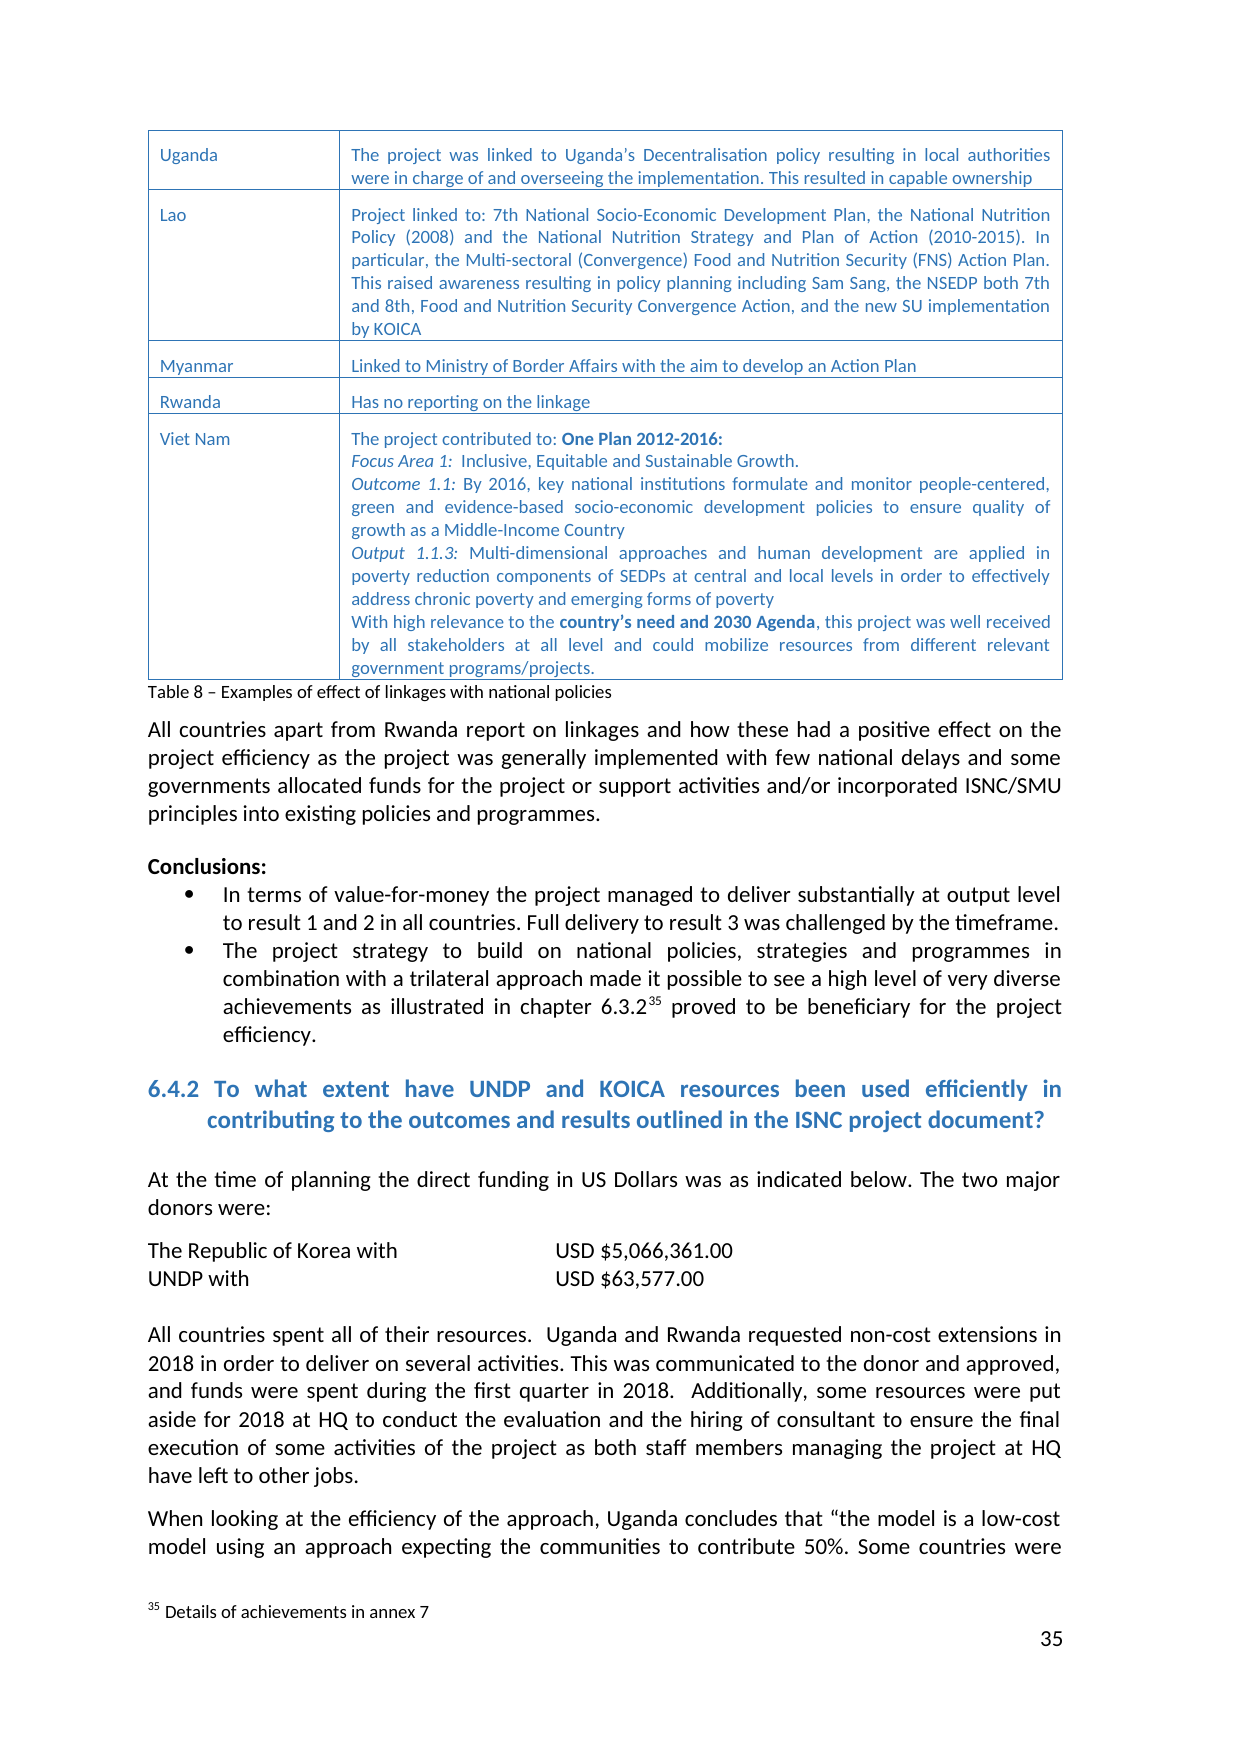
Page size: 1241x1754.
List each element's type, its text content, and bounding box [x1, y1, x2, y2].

table_cell Myanmar [149, 341, 339, 377]
table_cell Viet Nam [149, 414, 339, 679]
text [148, 1504, 1063, 1560]
text The Republic of Korea with USD $5,066,361.00 [148, 1237, 1063, 1264]
table_cell The project was linked to Uganda’s Decentralisation policy resulting in local authorities were in charge of and overseeing the implementation. This resulted in capable ownership [340, 131, 1062, 189]
table_cell Project linked to: 7th National Socio-Economic Development Plan, the National Nutrition Policy (2008) and the National Nutrition Strategy and Plan of Action (2010-2015). In particular, the Multi-sectoral (Convergence) Food and Nutrition Security (FNS) Action Plan. This raised awareness resulting in policy planning including Sam Sang, the NSEDP both 7th and 8th, Food and Nutrition Security Convergence Action, and the new SU implementation by KOICA [340, 190, 1062, 340]
text At the time of planning the direct funding in US Dollars was as indicated below. The two major donors were: [148, 1165, 1063, 1221]
text 6.4.2 To what extent have UNDP and KOICA resources been used efficiently in contributing to the outcomes and results outlined in the ISNC project document? [148, 1073, 1063, 1134]
text Conclusions: [148, 852, 1063, 880]
text Table 8 – Examples of effect of linkages with national policies [148, 680, 1063, 703]
table_cell The project contributed to: One Plan 2012-2016: Focus Area 1: Inclusive, Equitable and Sustainable Growth. Outcome 1.1: By 2016, key national institutions formulate and monitor people-centered, green and evidence-based socio-economic development policies to ensure quality of growth as a Middle-Income Country Output 1.1.3: Multi-dimensional approaches and human development are applied in poverty reduction components of SEDPs at central and local levels in order to effectively address chronic poverty and emerging forms of poverty With high relevance to the country’s need and 2030 Agenda, this project was well received by all stakeholders at all level and could mobilize resources from different relevant government programs/projects. [340, 414, 1062, 679]
text UNDP with USD $63,577.00 [148, 1264, 1063, 1293]
list In terms of value-for-money the project managed to deliver substantially at output level to result 1 and 2 in all countries. Full delivery to result 3 was challenged by the timeframe. [185, 880, 1063, 936]
list The project strategy to build on national policies, strategies and programmes in combination with a trilateral approach made it possible to see a high level of very diverse achievements as illustrated in chapter 6.3.2 proved to be beneficiary for the project efficiency. [185, 936, 1063, 1048]
table_cell Has no reporting on the linkage [340, 378, 1062, 413]
table_cell Uganda [149, 131, 339, 189]
table_cell Rwanda [149, 378, 339, 413]
text All countries spent all of their resources. Uganda and Rwanda requested non-cost extensions in 2018 in order to deliver on several activities. This was communicated to the donor and approved, and funds were spent during the first quarter in 2018. Additionally, some resources were put aside for 2018 at HQ to conduct the evaluation and the hiring of consultant to ensure the final execution of some activities of the project as both staff members managing the project at HQ have left to other jobs. [148, 1321, 1063, 1489]
table_cell Linked to Ministry of Border Affairs with the aim to develop an Action Plan [340, 341, 1062, 377]
text All countries apart from Rwanda report on linkages and how these had a positive effect on the project efficiency as the project was generally implemented with few national delays and some governments allocated funds for the project or support activities and/or incorporated ISNC/SMU principles into existing policies and programmes. [148, 715, 1063, 827]
table_cell Lao [149, 190, 339, 340]
